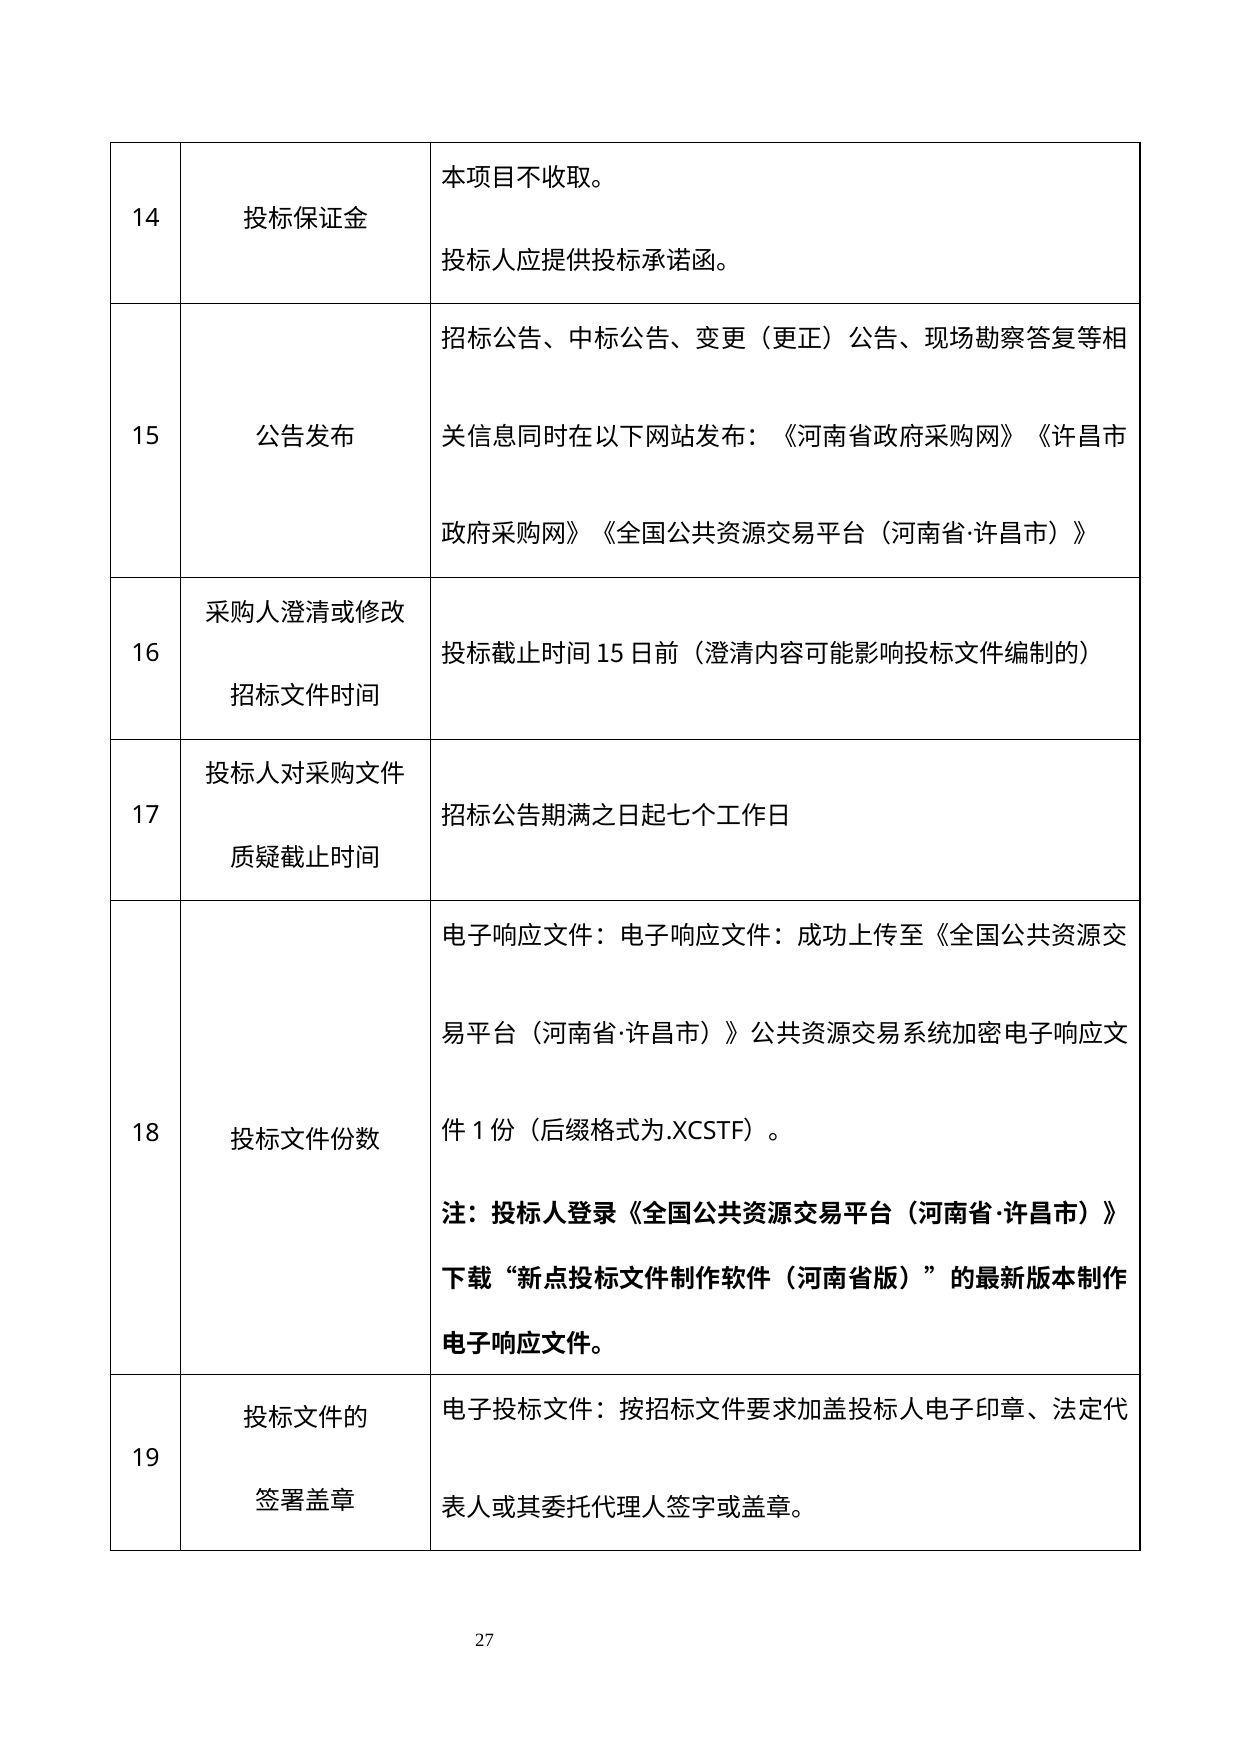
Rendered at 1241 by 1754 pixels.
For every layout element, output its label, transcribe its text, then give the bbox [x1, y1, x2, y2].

table_cell 公告发布 [181, 304, 430, 577]
table_cell 19 [111, 1375, 180, 1550]
table_cell 投标文件份数 [181, 901, 430, 1374]
table_cell 17 [111, 740, 180, 900]
table_cell 16 [111, 578, 180, 738]
table_cell 14 [111, 143, 180, 303]
table_cell 电子响应文件：电子响应文件：成功上传至《全国公共资源交易平台（河南省·许昌市）》公共资源交易系统加密电子响应文件1份（后缀格式为.XCSTF）。 注：投标人登录《全国公共资源交易平台（河南省·许昌市）》下载“新点投标文件制作软件（河南省版）”的最新版本制作电子响应文件。 [431, 901, 1139, 1374]
table_cell 投标文件的 签署盖章 [181, 1375, 430, 1550]
table_cell 投标截止时间15日前（澄清内容可能影响投标文件编制的） [431, 578, 1139, 738]
table_cell 15 [111, 304, 180, 577]
table_cell 招标公告期满之日起七个工作日 [431, 740, 1139, 900]
table_cell 18 [111, 901, 180, 1374]
table_cell 投标人对采购文件 质疑截止时间 [181, 740, 430, 900]
table_cell 电子投标文件：按招标文件要求加盖投标人电子印章、法定代表人或其委托代理人签字或盖章。 [431, 1375, 1139, 1550]
table_cell 投标保证金 [181, 143, 430, 303]
table_cell 本项目不收取。 投标人应提供投标承诺函。 [431, 143, 1139, 303]
table_cell 招标公告、中标公告、变更（更正）公告、现场勘察答复等相关信息同时在以下网站发布：《河南省政府采购网》《许昌市政府采购网》《全国公共资源交易平台（河南省·许昌市）》 [431, 304, 1139, 577]
table_cell 采购人澄清或修改 招标文件时间 [181, 578, 430, 738]
